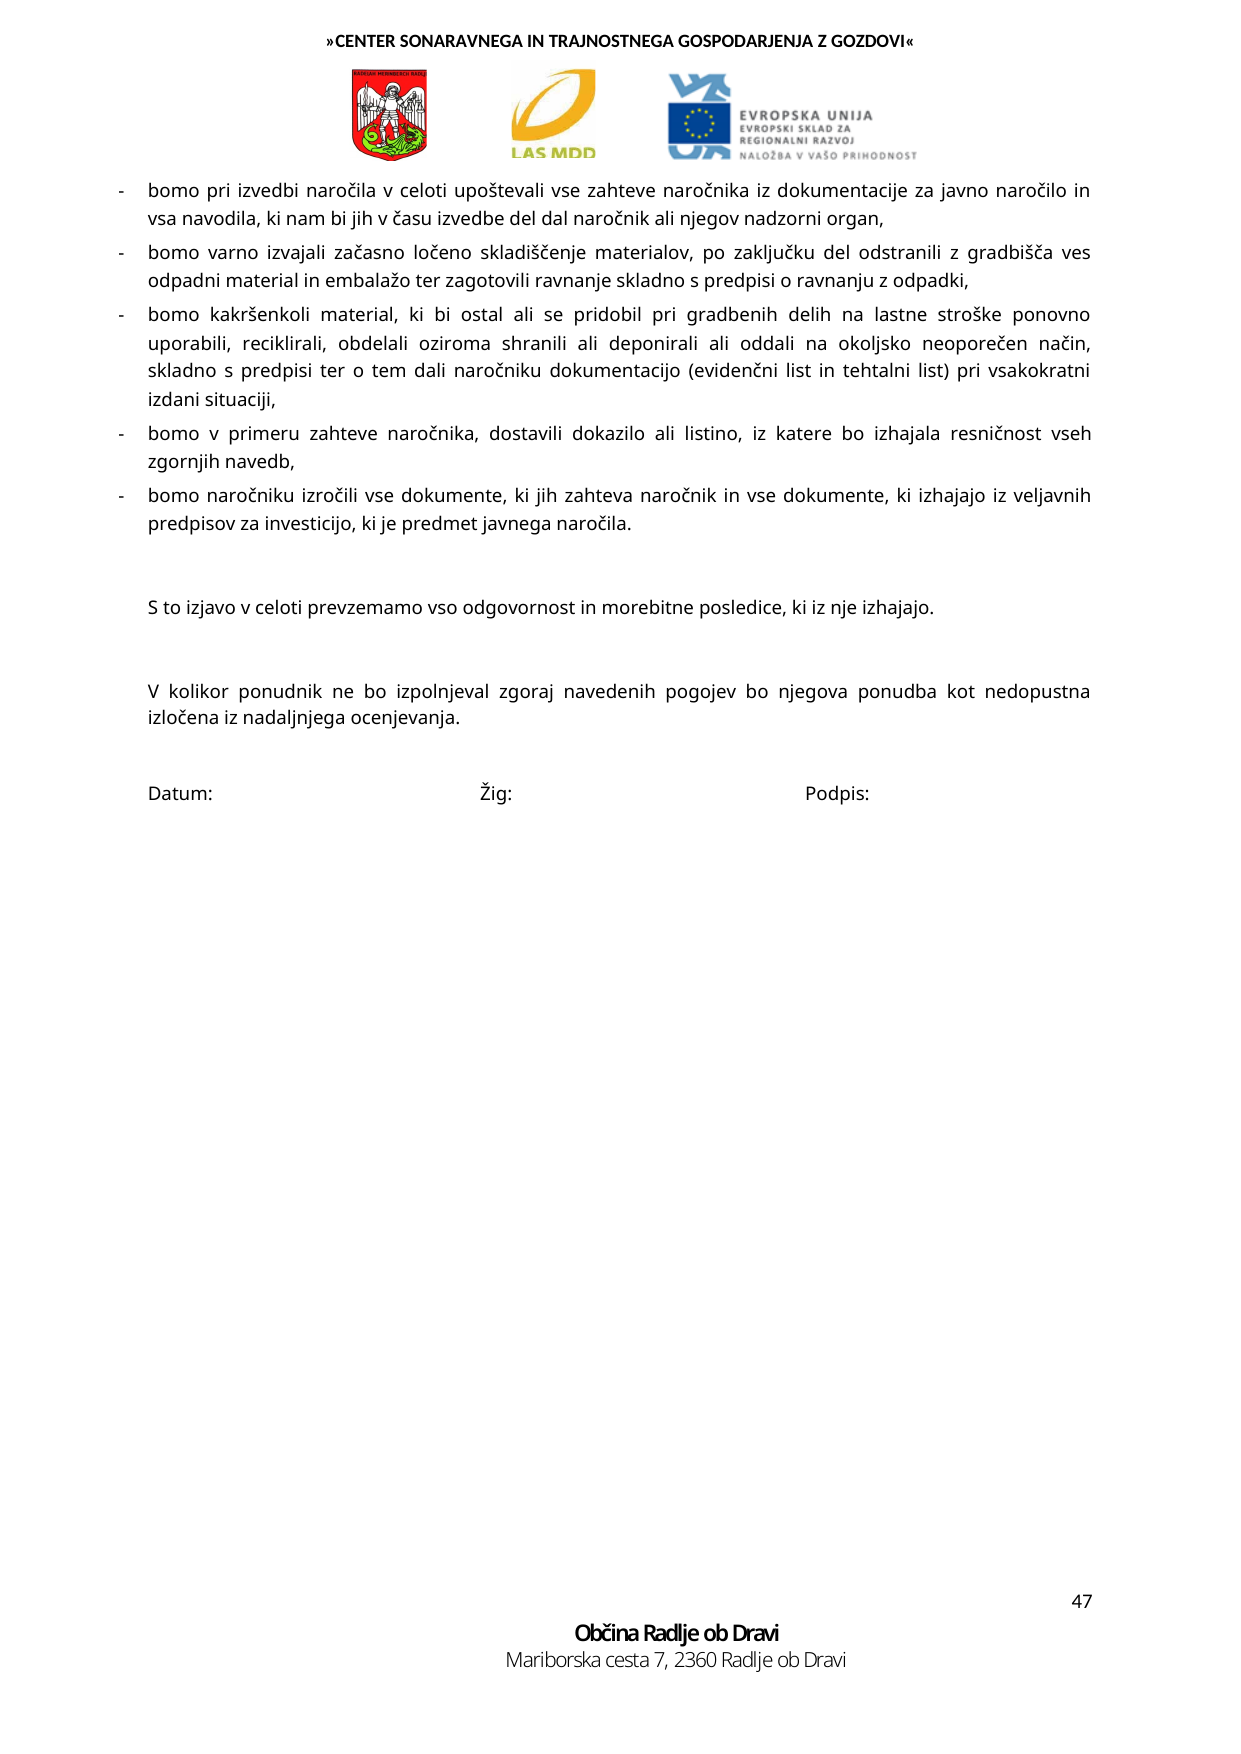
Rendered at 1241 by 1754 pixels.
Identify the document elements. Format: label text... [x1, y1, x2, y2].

text Datum: Žig: Podpis: [148, 781, 1092, 806]
list bomo v primeru zahteve naročnika, dostavili dokazilo ali listino, iz katere bo izhajala resničnost vseh zgornjih navedb, [118, 420, 1092, 474]
picture [511, 60, 596, 157]
list bomo naročniku izročili vse dokumente, ki jih zahteva naročnik in vse dokumente, ki izhajajo iz veljavnih predpisov za investicijo, ki je predmet javnega naročila. [118, 482, 1092, 536]
picture [653, 60, 928, 169]
list bomo varno izvajali začasno ločeno skladiščenje materialov, po zaključku del odstranili z gradbišča ves odpadni material in embalažo ter zagotovili ravnanje skladno s predpisi o ravnanju z odpadki, [118, 239, 1092, 293]
text V kolikor ponudnik ne bo izpolnjeval zgoraj navedenih pogojev bo njegova ponudba kot nedopustna izločena iz nadaljnjega ocenjevanja. [148, 678, 1092, 729]
text S to izjavo v celoti prevzemamo vso odgovornost in morebitne posledice, ki iz nje izhajajo. [148, 594, 1092, 620]
list bomo kakršenkoli material, ki bi ostal ali se pridobil pri gradbenih delih na lastne stroške ponovno uporabili, reciklirali, obdelali oziroma shranili ali deponirali ali oddali na okoljsko neoporečen način, skladno s predpisi ter o tem dali naročniku dokumentacijo (evidenčni list in tehtalni list) pri vsakokratni izdani situaciji, [118, 302, 1092, 411]
list bomo pri izvedbi naročila v celoti upoštevali vse zahteve naročnika iz dokumentacije za javno naročilo in vsa navodila, ki nam bi jih v času izvedbe del dal naročnik ali njegov nadzorni organ, [118, 177, 1092, 231]
picture [348, 68, 427, 159]
